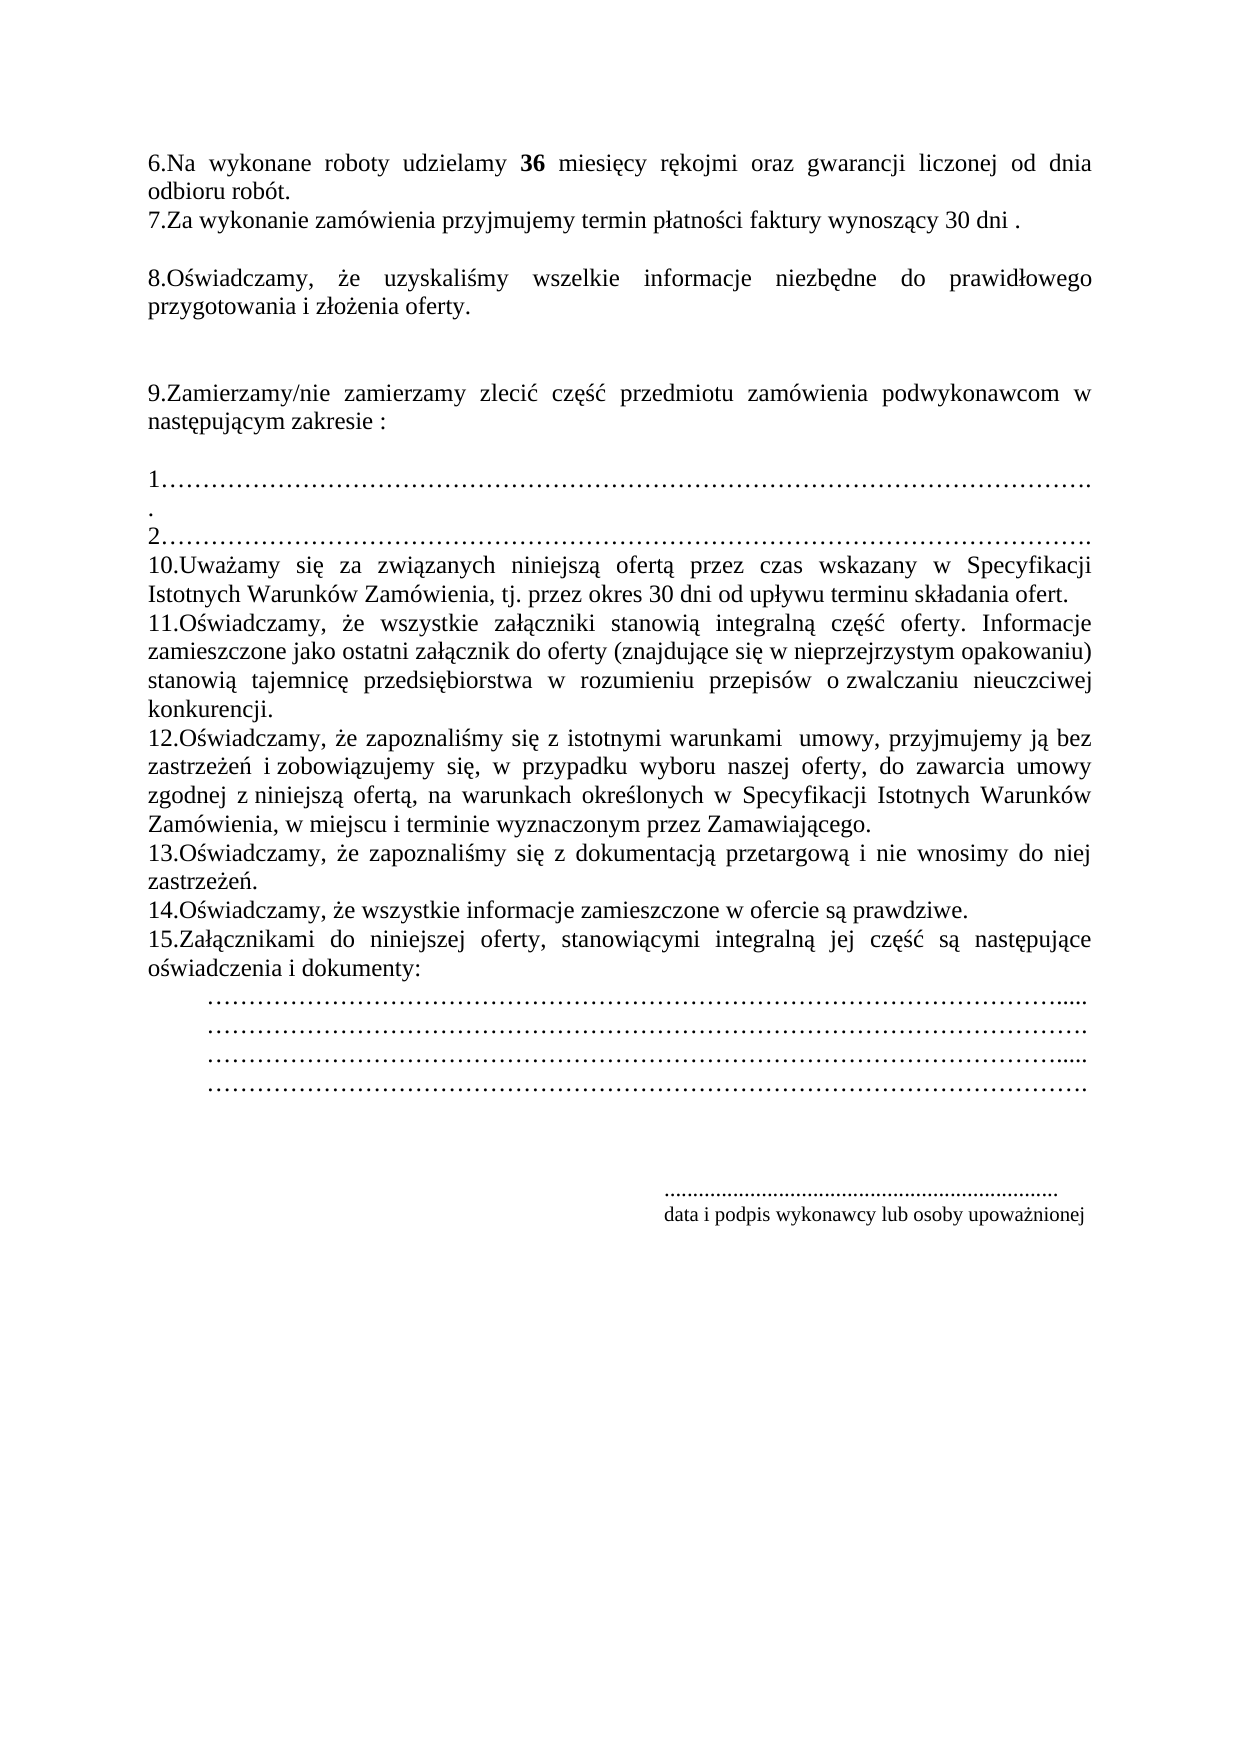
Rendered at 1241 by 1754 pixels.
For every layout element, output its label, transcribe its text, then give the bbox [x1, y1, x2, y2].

text 9.Zamierzamy/nie zamierzamy zlecić część przedmiotu zamówienia podwykonawcom w następującym zakresie : [148, 378, 1093, 435]
text 6.Na wykonane roboty udzielamy 36 miesięcy rękojmi oraz gwarancji liczonej od dnia odbioru robót. [148, 148, 1093, 205]
text 2…………………………………………………………………………………………………. [148, 521, 1093, 550]
text ……………………………………………………………………………………………. [206, 1068, 1093, 1096]
text data i podpis wykonawcy lub osoby upoważnionej [664, 1202, 1093, 1226]
text 7.Za wykonanie zamówienia przyjmujemy termin płatności faktury wynoszący 30 dni . [148, 205, 1093, 234]
text 13.Oświadczamy, że zapoznaliśmy się z dokumentacją przetargową i nie wnosimy do niej zastrzeżeń. [148, 838, 1093, 895]
text 15.Załącznikami do niniejszej oferty, stanowiącymi integralną jej część są następujące oświadczenia i dokumenty: [148, 924, 1093, 981]
text 8.Oświadczamy, że uzyskaliśmy wszelkie informacje niezbędne do prawidłowego przygotowania i złożenia oferty. [148, 263, 1093, 320]
text 1………………………………………………………………………………………………….. [148, 464, 1093, 521]
text …………………………………………………………………………………………..... [206, 981, 1093, 1010]
text 12.Oświadczamy, że zapoznaliśmy się z istotnymi warunkami umowy, przyjmujemy ją bez zastrzeżeń i zobowiązujemy się, w przypadku wyboru naszej oferty, do zawarcia umowy zgodnej z niniejszą ofertą, na warunkach określonych w Specyfikacji Istotnych Warunków Zamówienia, w miejscu i terminie wyznaczonym przez Zamawiającego. [148, 723, 1093, 838]
text 14.Oświadczamy, że wszystkie informacje zamieszczone w ofercie są prawdziwe. [148, 895, 1093, 924]
text 11.Oświadczamy, że wszystkie załączniki stanowią integralną część oferty. Informacje zamieszczone jako ostatni załącznik do oferty (znajdujące się w nieprzejrzystym opakowaniu) stanowią tajemnicę przedsiębiorstwa w rozumieniu przepisów o zwalczaniu nieuczciwej konkurencji. [148, 608, 1093, 723]
text ……………………………………………………………………………………………. [206, 1010, 1093, 1039]
text 10.Uważamy się za związanych niniejszą ofertą przez czas wskazany w Specyfikacji Istotnych Warunków Zamówienia, tj. przez okres 30 dni od upływu terminu składania ofert. [148, 550, 1093, 608]
text …………………………………………………………………………………………..... [206, 1039, 1093, 1068]
text ..................................................................... [664, 1175, 1093, 1202]
